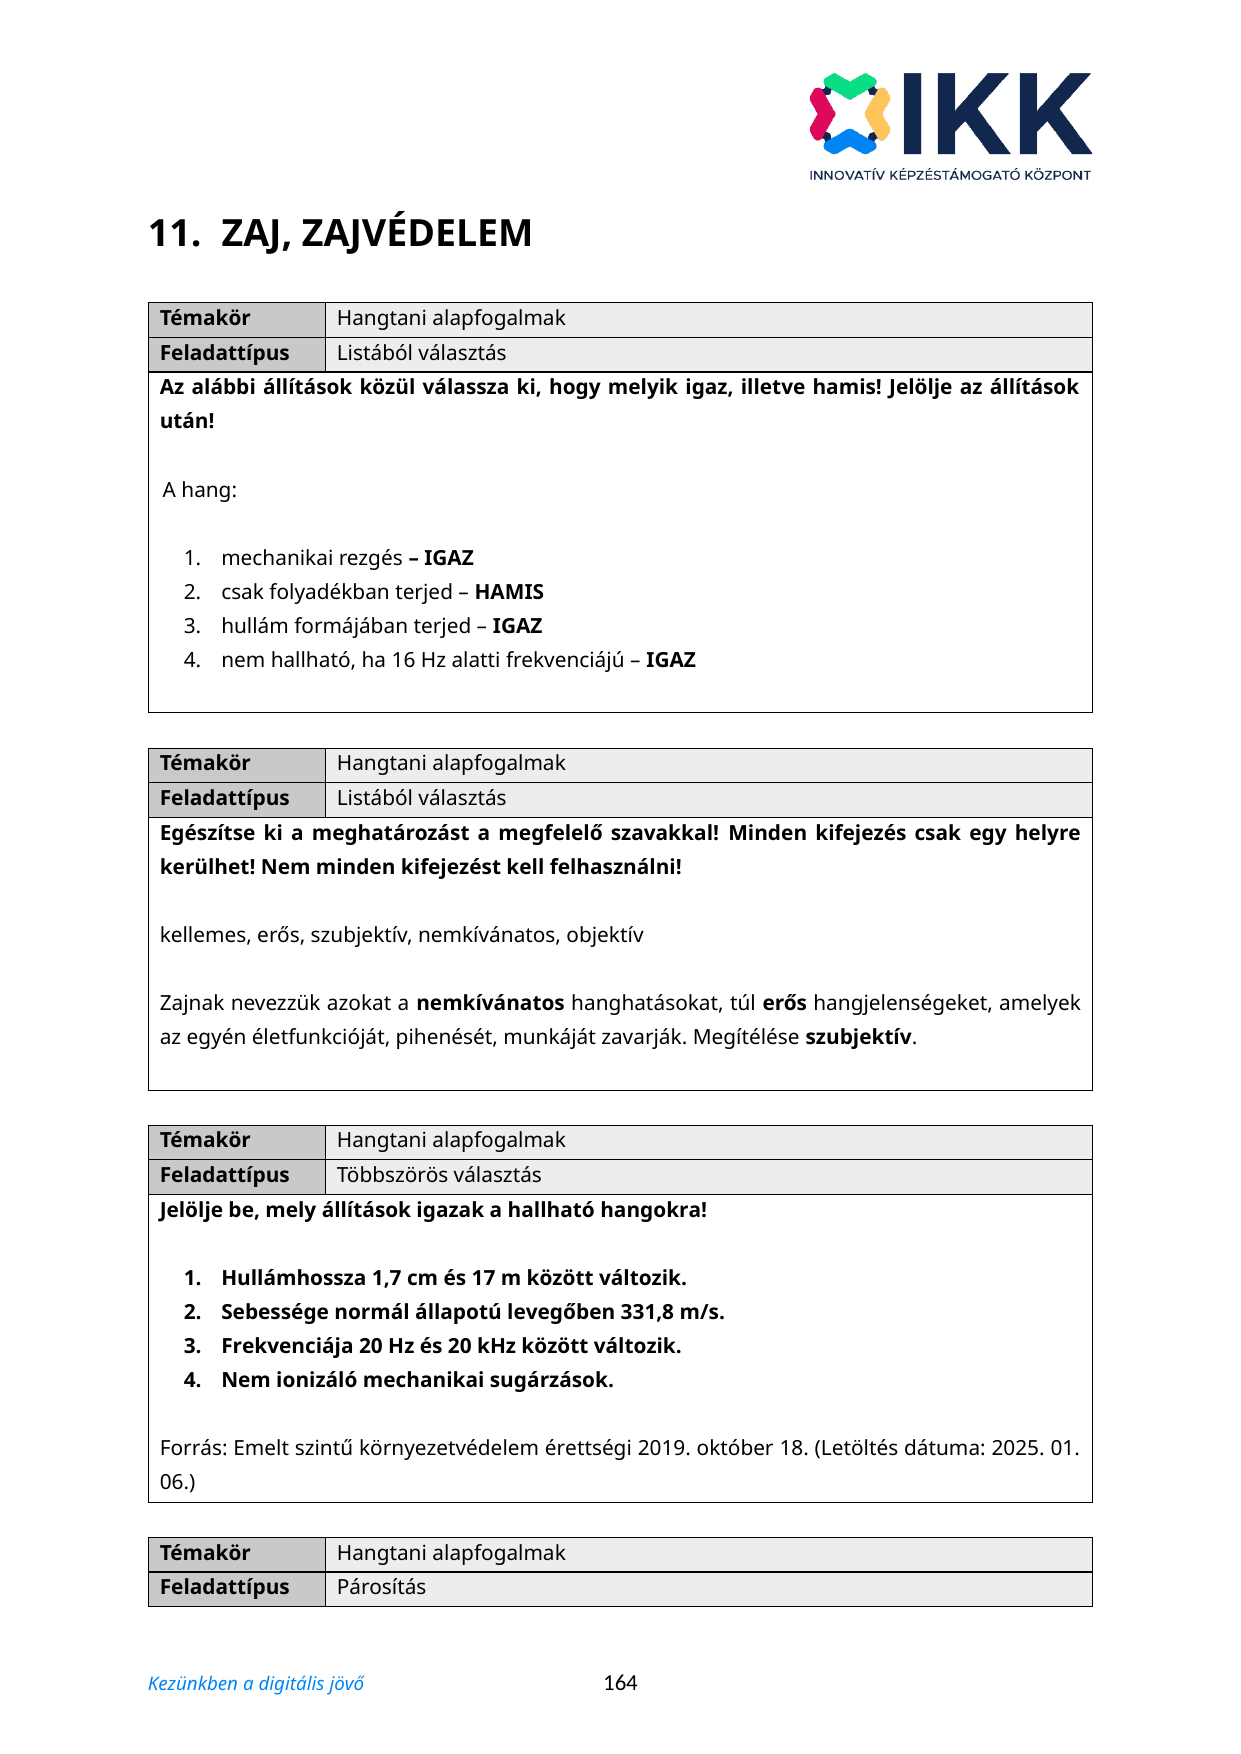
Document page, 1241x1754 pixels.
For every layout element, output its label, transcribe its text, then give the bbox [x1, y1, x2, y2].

table_header Hangtani alapfogalmak [326, 303, 1092, 337]
table_header Hangtani alapfogalmak [326, 1126, 1092, 1159]
table_header Témakör [149, 749, 325, 782]
table_header Témakör [149, 1538, 325, 1571]
table_cell Feladattípus [149, 783, 325, 817]
subtitle ZAJ, ZAJVÉDELEM [148, 207, 1092, 258]
table_cell Egészítse ki a meghatározást a megfelelő szavakkal! Minden kifejezés csak egy helyre kerülhet! Nem minden kifejezést kell felhasználni! kellemes, erős, szubjektív, nemkívánatos, objektív Zajnak nevezzük azokat a nemkívánatos hanghatásokat, túl erős hangjelenségeket, amelyek az egyén életfunkcióját, pihenését, munkáját zavarják. Megítélése szubjektív. [149, 818, 1092, 1089]
table_cell Listából választás [326, 338, 1092, 371]
table_header Témakör [149, 303, 325, 337]
table_cell Feladattípus [149, 338, 325, 371]
table_header Hangtani alapfogalmak [326, 1538, 1092, 1571]
table_cell Feladattípus [149, 1160, 325, 1194]
table_cell Jelölje be, mely állítások igazak a hallható hangokra! Hullámhossza 1,7 cm és 17 m között változik. Sebessége normál állapotú levegőben 331,8 m/s. Frekvenciája 20 Hz és 20 kHz között változik. Nem ionizáló mechanikai sugárzások. Forrás: Emelt szintű környezetvédelem érettségi 2019. október 18. (Letöltés dátuma: 2025. 01. 06.) [149, 1195, 1092, 1502]
picture [809, 73, 1093, 180]
table_cell Többszörös választás [326, 1160, 1092, 1194]
table_cell Az alábbi állítások közül válassza ki, hogy melyik igaz, illetve hamis! Jelölje az állítások után! A hang: mechanikai rezgés – IGAZ csak folyadékban terjed – HAMIS hullám formájában terjed – IGAZ nem hallható, ha 16 Hz alatti frekvenciájú – IGAZ [149, 373, 1092, 712]
table_header Témakör [149, 1126, 325, 1159]
table_header Hangtani alapfogalmak [326, 749, 1092, 782]
table_cell Listából választás [326, 783, 1092, 817]
table_cell Feladattípus [149, 1573, 325, 1606]
table_cell Párosítás [326, 1573, 1092, 1606]
